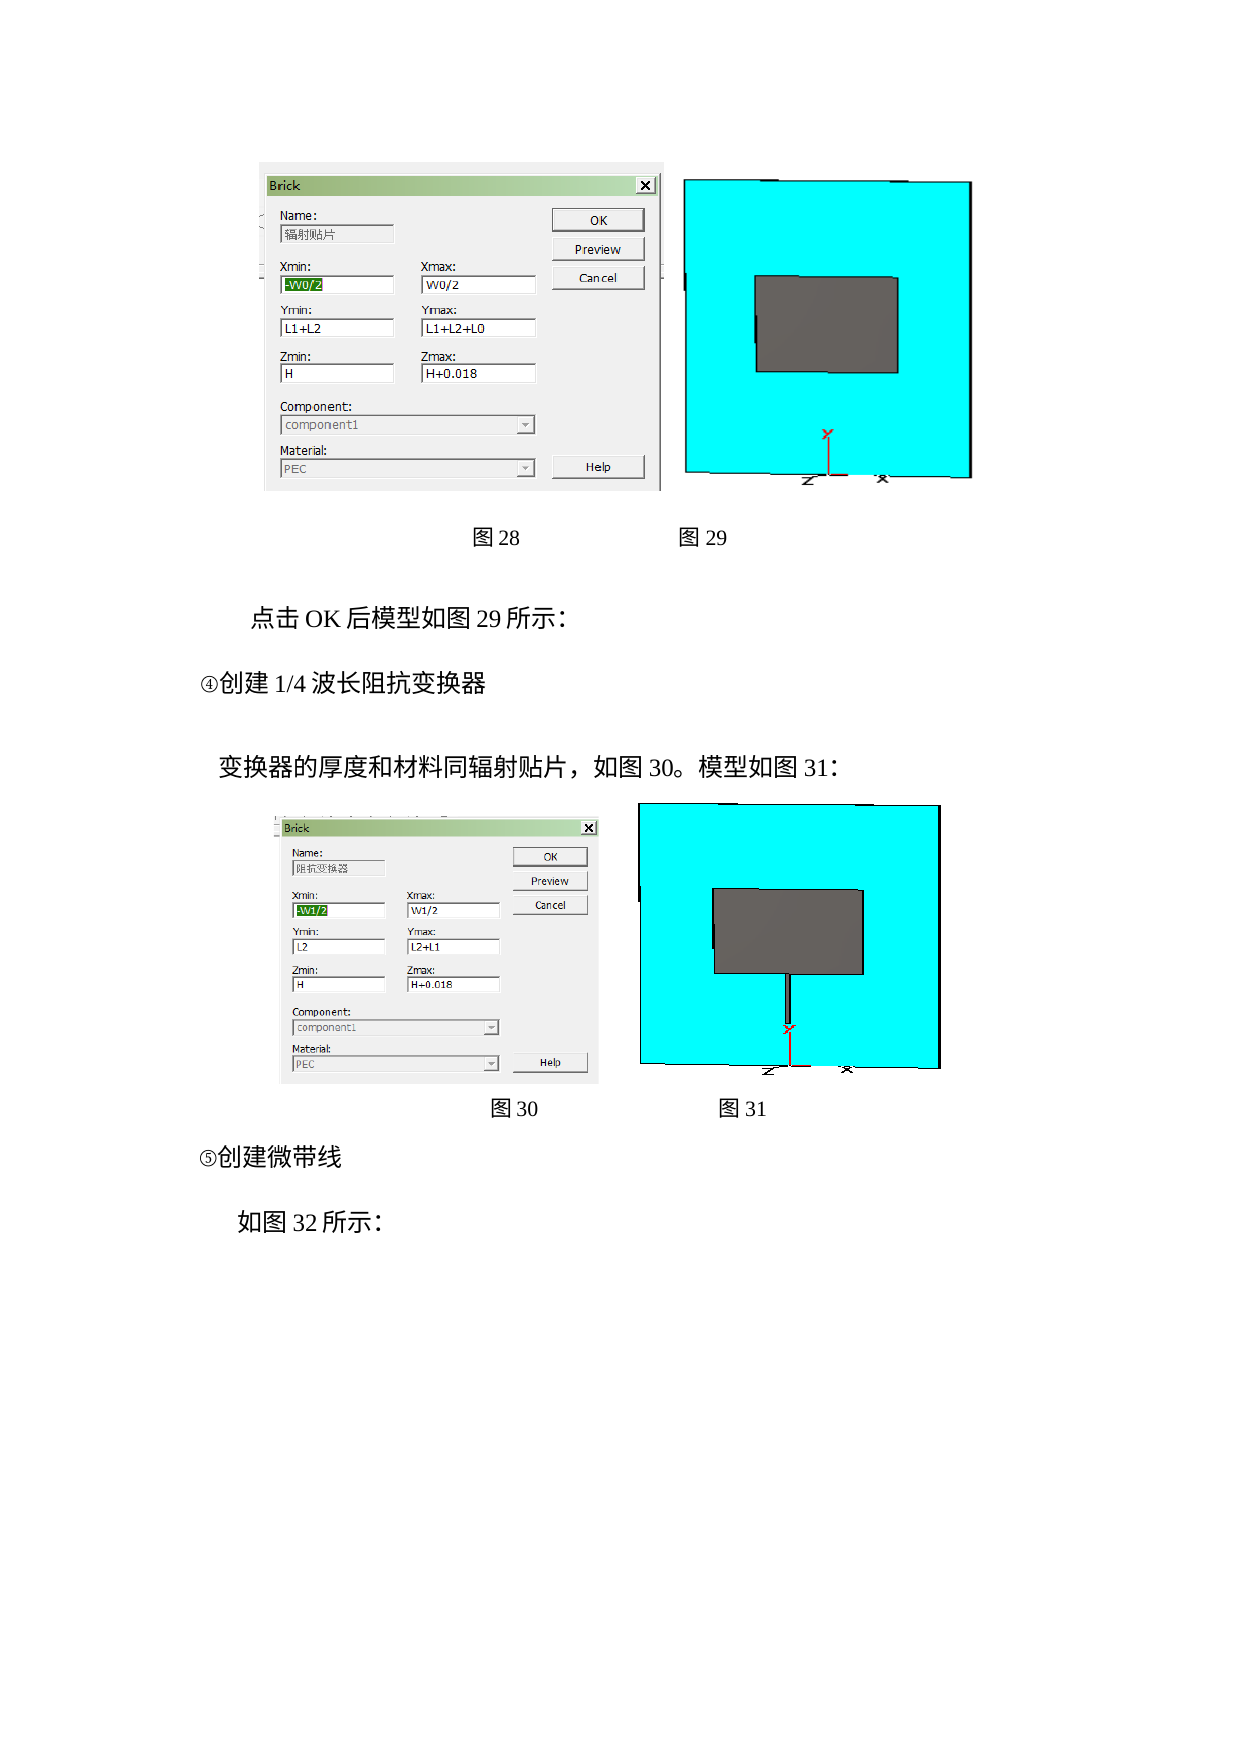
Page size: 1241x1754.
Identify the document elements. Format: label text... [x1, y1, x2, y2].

text 图28 图 29 [187, 519, 1053, 552]
picture [674, 172, 982, 491]
text ④创建1/4波长阻抗变换器 [187, 649, 1053, 714]
text 如图32所示： [187, 1188, 1053, 1253]
picture [259, 162, 664, 491]
text 变换器的厚度和材料同辐射贴片，如图30。模型如图31： [187, 733, 1053, 798]
picture [626, 797, 967, 1084]
picture [273, 816, 599, 1084]
text ⑤创建微带线 [187, 1123, 1053, 1188]
text 点击OK后模型如图29所示： [187, 584, 1053, 649]
text 图30 图31 [187, 1090, 1053, 1123]
